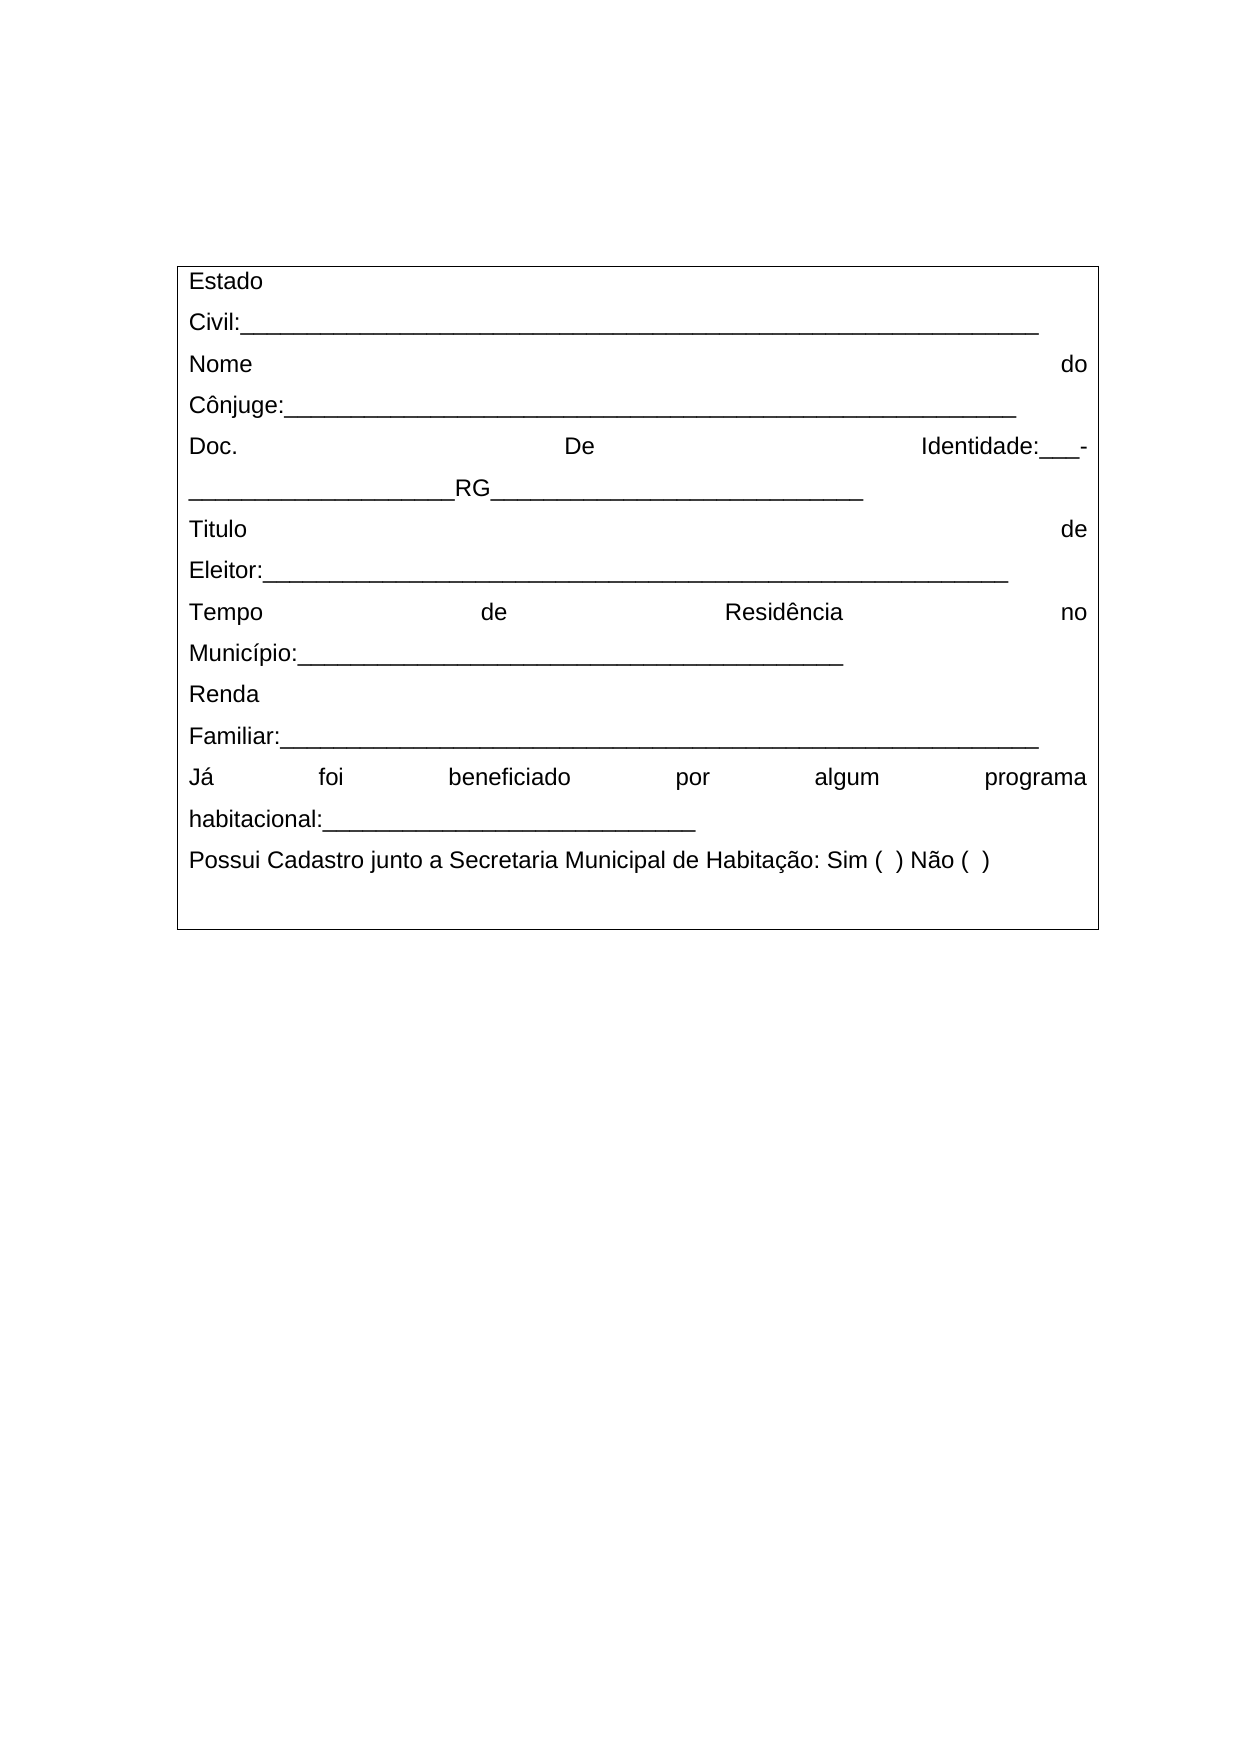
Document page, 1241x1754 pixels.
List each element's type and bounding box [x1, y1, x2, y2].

table_header [178, 267, 1098, 928]
